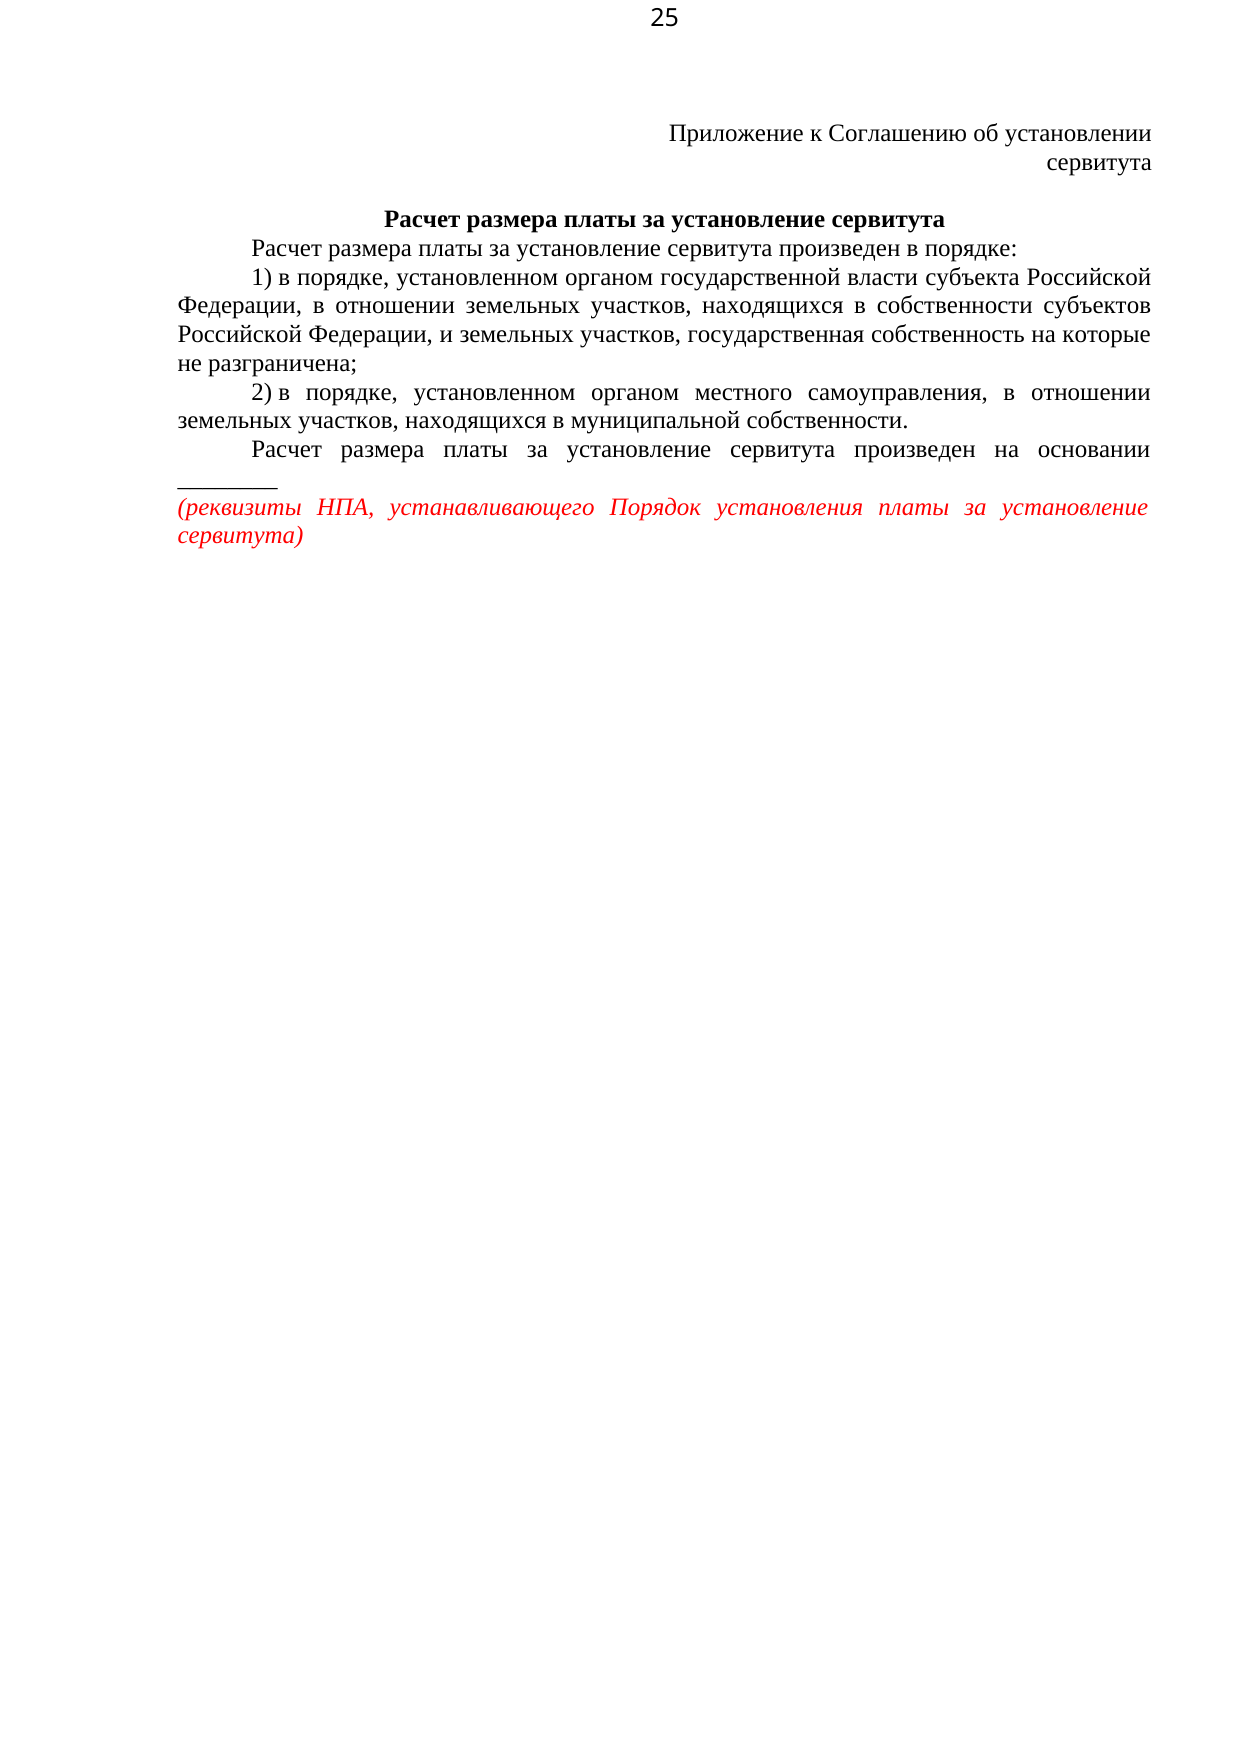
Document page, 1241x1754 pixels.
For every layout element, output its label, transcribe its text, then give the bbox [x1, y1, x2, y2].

text 1) в порядке, установленном органом государственной власти субъекта Российской Федерации, в отношении земельных участков, находящихся в собственности субъектов Российской Федерации, и земельных участков, государственная собственность на которые не разграничена; [177, 262, 1152, 377]
text Расчет размера платы за установление сервитута [177, 204, 1152, 233]
text 2) в порядке, установленном органом местного самоуправления, в отношении земельных участков, находящихся в муниципальной собственности. [177, 377, 1152, 434]
text Расчет размера платы за установление сервитута произведен на основании ________ [177, 434, 1152, 492]
text Расчет размера платы за установление сервитута произведен в порядке: [177, 233, 1152, 262]
text (реквизиты НПА, устанавливающего Порядок установления платы за установление сервитута) [177, 492, 1152, 549]
text Приложение к Соглашению об установлении сервитута [650, 118, 1152, 176]
